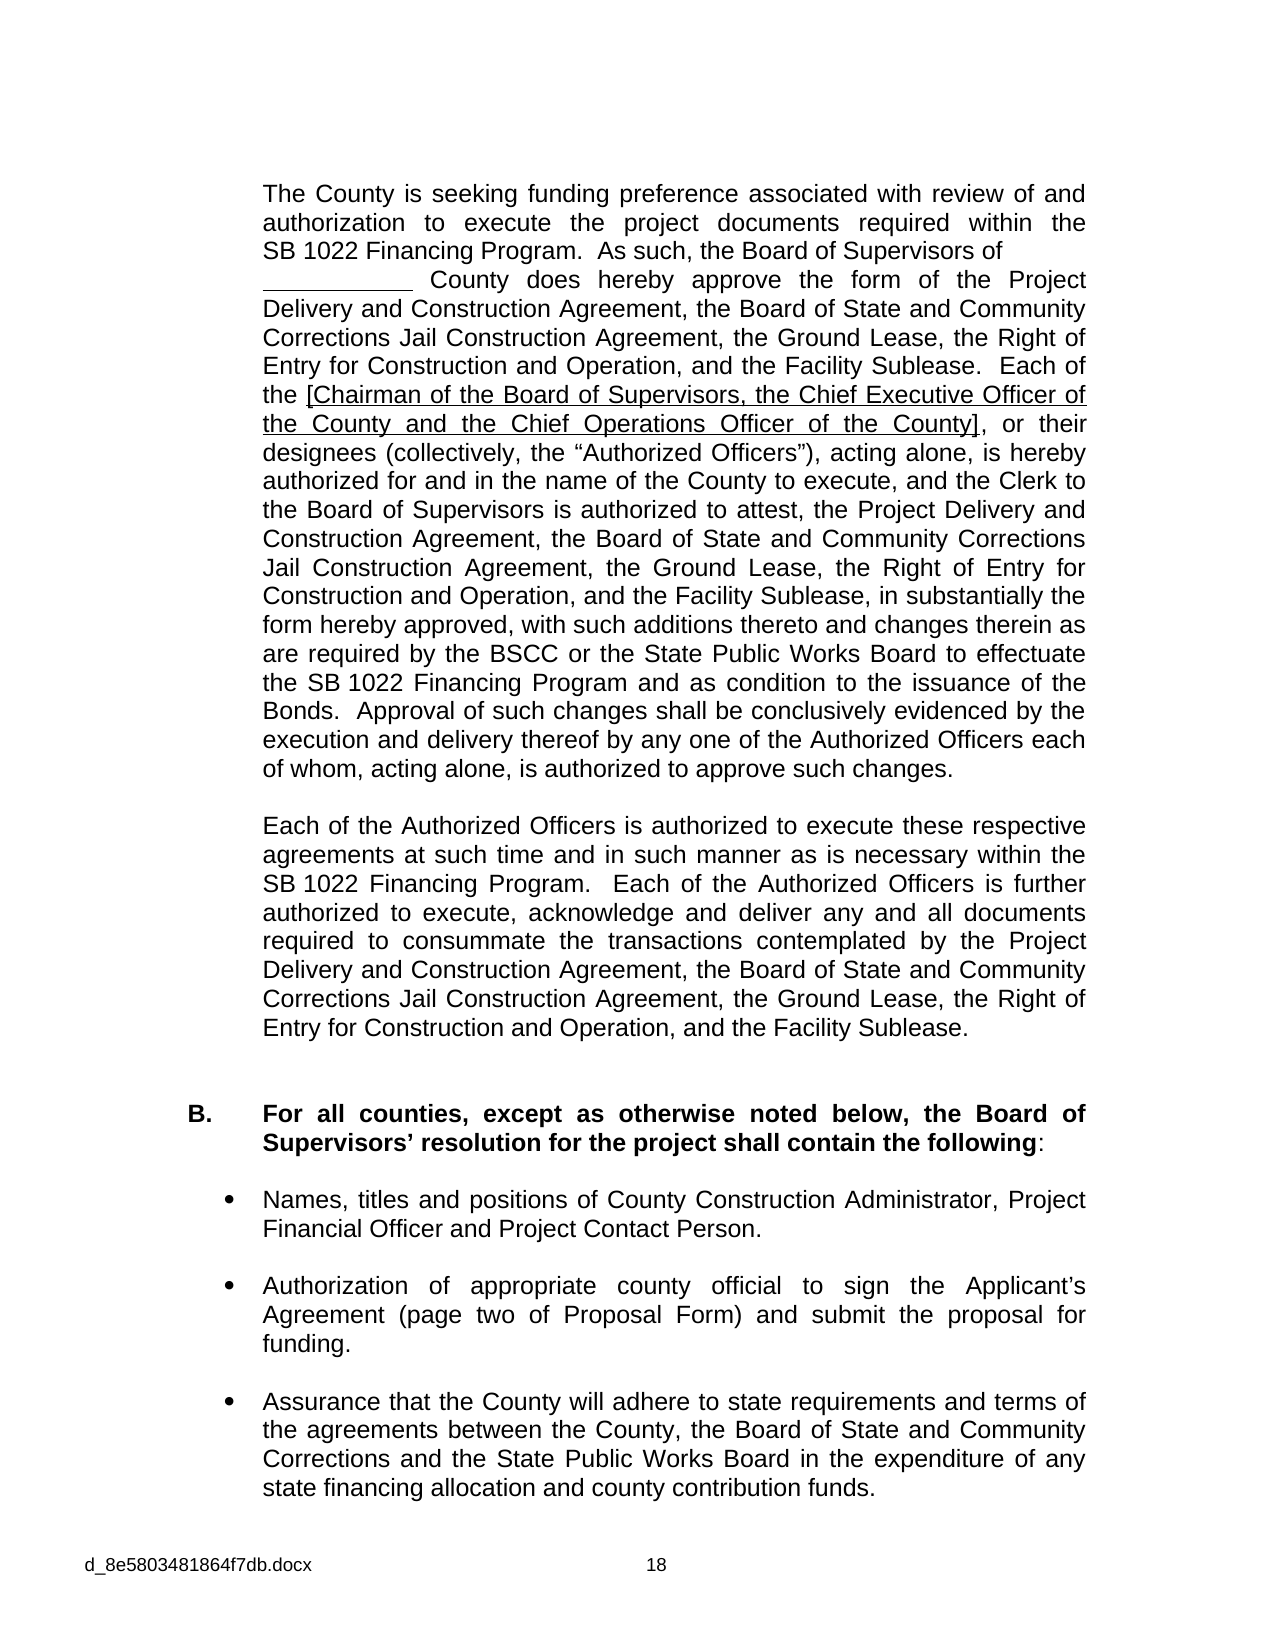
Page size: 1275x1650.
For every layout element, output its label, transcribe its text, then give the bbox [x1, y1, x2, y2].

text Each of the Authorized Officers is authorized to execute these respective agreements at such time and in such manner as is necessary within the SB 1022 Financing Program. Each of the Authorized Officers is further authorized to execute, acknowledge and deliver any and all documents required to consummate the transactions contemplated by the Project Delivery and Construction Agreement, the Board of State and Community Corrections Jail Construction Agreement, the Ground Lease, the Right of Entry for Construction and Operation, and the Facility Sublease. [262, 811, 1087, 1041]
list For all counties, except as otherwise noted below, the Board of Supervisors’ resolution for the project shall contain the following: [187, 1099, 1087, 1156]
list Assurance that the County will adhere to state requirements and terms of the agreements between the County, the Board of State and Community Corrections and the State Public Works Board in the expenditure of any state financing allocation and county contribution funds. [225, 1386, 1087, 1502]
list Names, titles and positions of County Construction Administrator, Project Financial Officer and Project Contact Person. [225, 1185, 1087, 1243]
text The County is seeking funding preference associated with review of and authorization to execute the project documents required within the SB 1022 Financing Program. As such, the Board of Supervisors of County does hereby approve the form of the Project Delivery and Construction Agreement, the Board of State and Community Corrections Jail Construction Agreement, the Ground Lease, the Right of Entry for Construction and Operation, and the Facility Sublease. Each of the [Chairman of the Board of Supervisors, the Chief Executive Officer of the County and the Chief Operations Officer of the County], or their designees (collectively, the “Authorized Officers”), acting alone, is hereby authorized for and in the name of the County to execute, and the Clerk to the Board of Supervisors is authorized to attest, the Project Delivery and Construction Agreement, the Board of State and Community Corrections Jail Construction Agreement, the Ground Lease, the Right of Entry for Construction and Operation, and the Facility Sublease, in substantially the form hereby approved, with such additions thereto and changes therein as are required by the BSCC or the State Public Works Board to effectuate the SB 1022 Financing Program and as condition to the issuance of the Bonds. Approval of such changes shall be conclusively evidenced by the execution and delivery thereof by any one of the Authorized Officers each of whom, acting alone, is authorized to approve such changes. [262, 179, 1087, 782]
list Authorization of appropriate county official to sign the Applicant’s Agreement (page two of Proposal Form) and submit the proposal for funding. [225, 1271, 1087, 1358]
